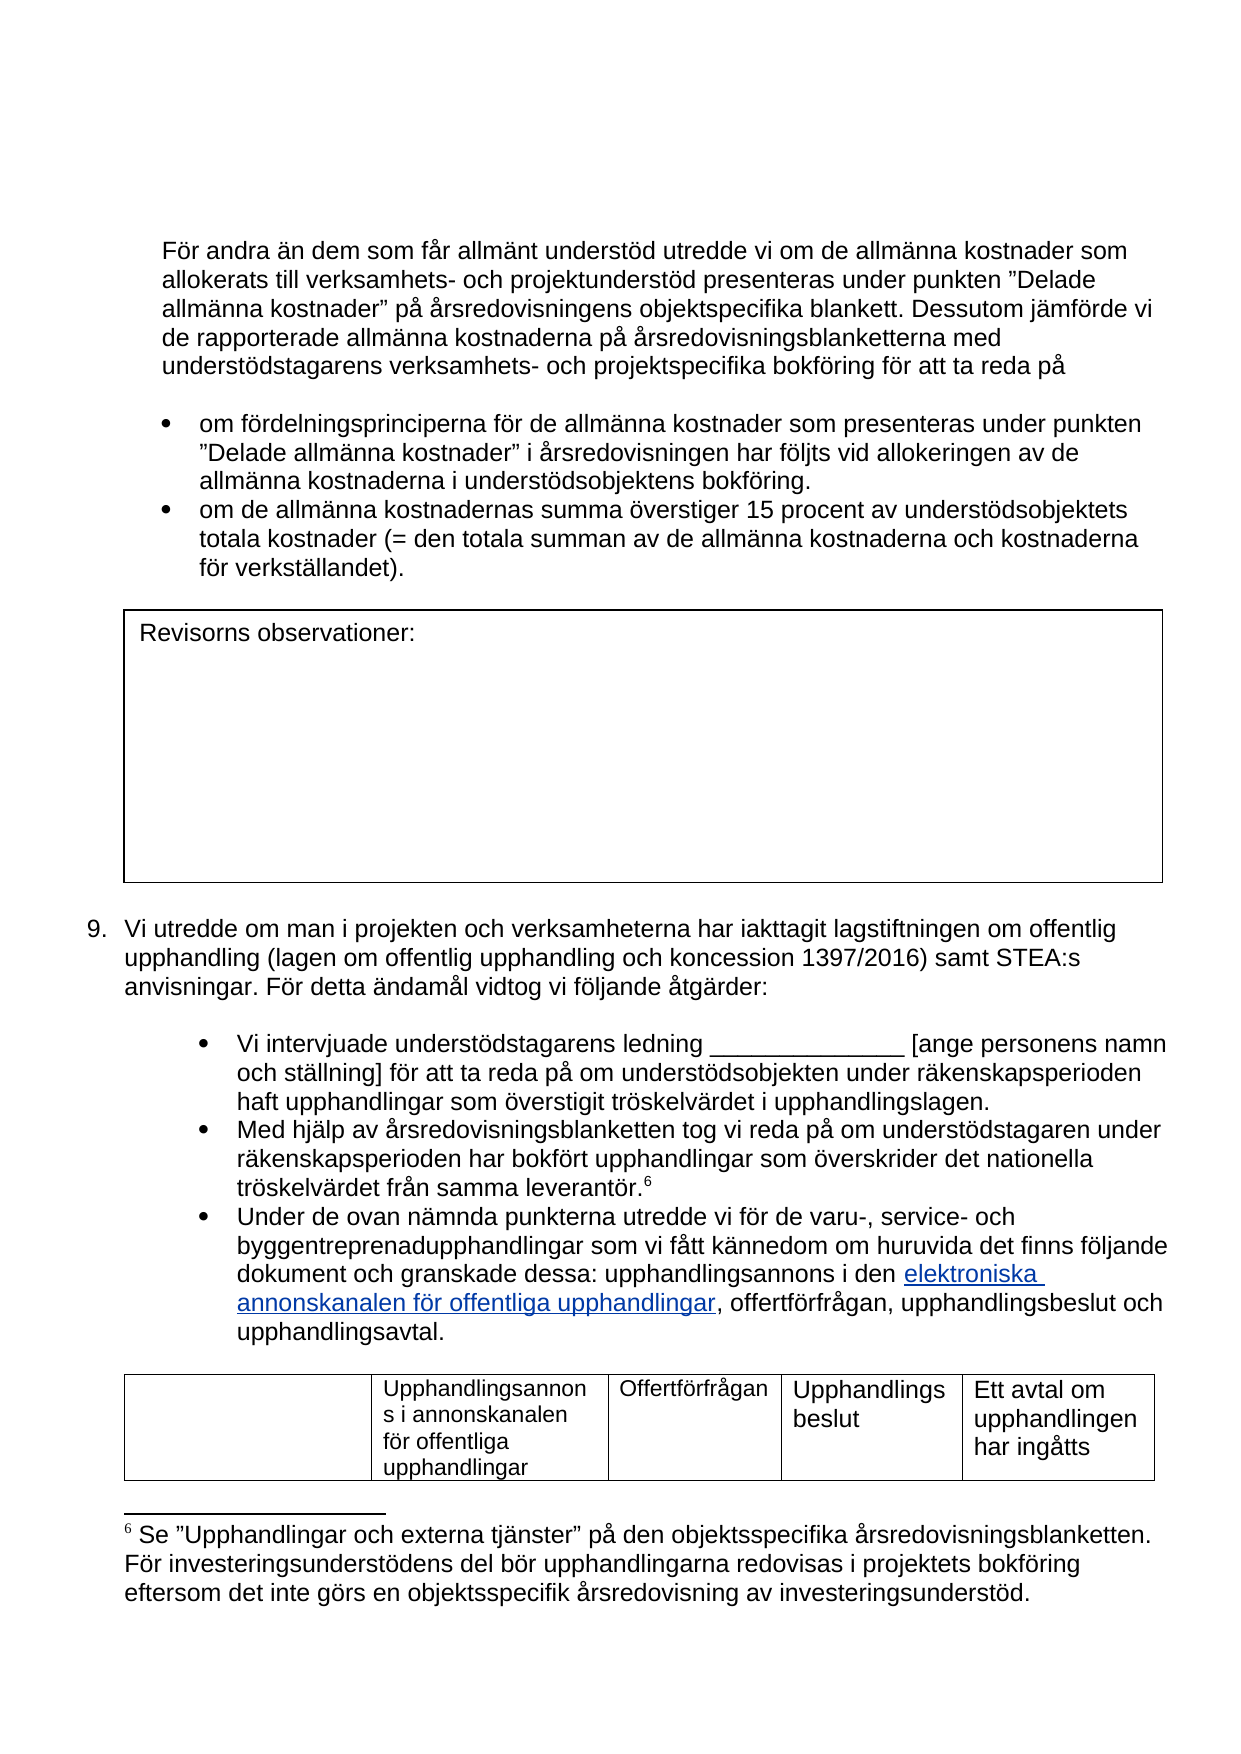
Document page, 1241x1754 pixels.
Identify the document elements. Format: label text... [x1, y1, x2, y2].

table_header Ett avtal om upphandlingen har ingåtts [963, 1375, 1154, 1480]
table_header Upphandlingsannons i annonskanalen för offentliga upphandlingar [372, 1375, 608, 1480]
list om de allmänna kostnadernas summa överstiger 15 procent av understödsobjektets totala kostnader (= den totala summan av de allmänna kostnaderna och kostnaderna för verkställandet). [162, 495, 1169, 581]
table_header [125, 1375, 371, 1480]
list Vi intervjuade understödstagarens ledning ______________ [ange personens namn och ställning] för att ta reda på om understödsobjekten under räkenskapsperioden haft upphandlingar som överstigit tröskelvärdet i upphandlingslagen. [199, 1029, 1169, 1115]
list Under de ovan nämnda punkterna utredde vi för de varu-, service- och byggentreprenadupphandlingar som vi fått kännedom om huruvida det finns följande dokument och granskade dessa: upphandlingsannons i den elektroniska annonskanalen för offentliga upphandlingar, offertförfrågan, upphandlingsbeslut och upphandlingsavtal. [199, 1202, 1169, 1346]
table_header Upphandlingsbeslut [782, 1375, 962, 1480]
table_header Offertförfrågan [609, 1375, 781, 1480]
list Med hjälp av årsredovisningsblanketten tog vi reda på om understödstagaren under räkenskapsperioden har bokfört upphandlingar som överskrider det nationella tröskelvärdet från samma leverantör. [199, 1115, 1169, 1202]
list Vi utredde om man i projekten och verksamheterna har iakttagit lagstiftningen om offentlig upphandling (lagen om offentlig upphandling och koncession 1397/2016) samt STEA:s anvisningar. För detta ändamål vidtog vi följande åtgärder: [87, 914, 1169, 1000]
list om fördelningsprinciperna för de allmänna kostnader som presenteras under punkten ”Delade allmänna kostnader” i årsredovisningen har följts vid allokeringen av de allmänna kostnaderna i understödsobjektens bokföring. [162, 409, 1169, 495]
text För andra än dem som får allmänt understöd utredde vi om de allmänna kostnader som allokerats till verksamhets- och projektunderstöd presenteras under punkten ”Delade allmänna kostnader” på årsredovisningens objektspecifika blankett. Dessutom jämförde vi de rapporterade allmänna kostnaderna på årsredovisningsblanketterna med understödstagarens verksamhets- och projektspecifika bokföring för att ta reda på [162, 236, 1169, 380]
